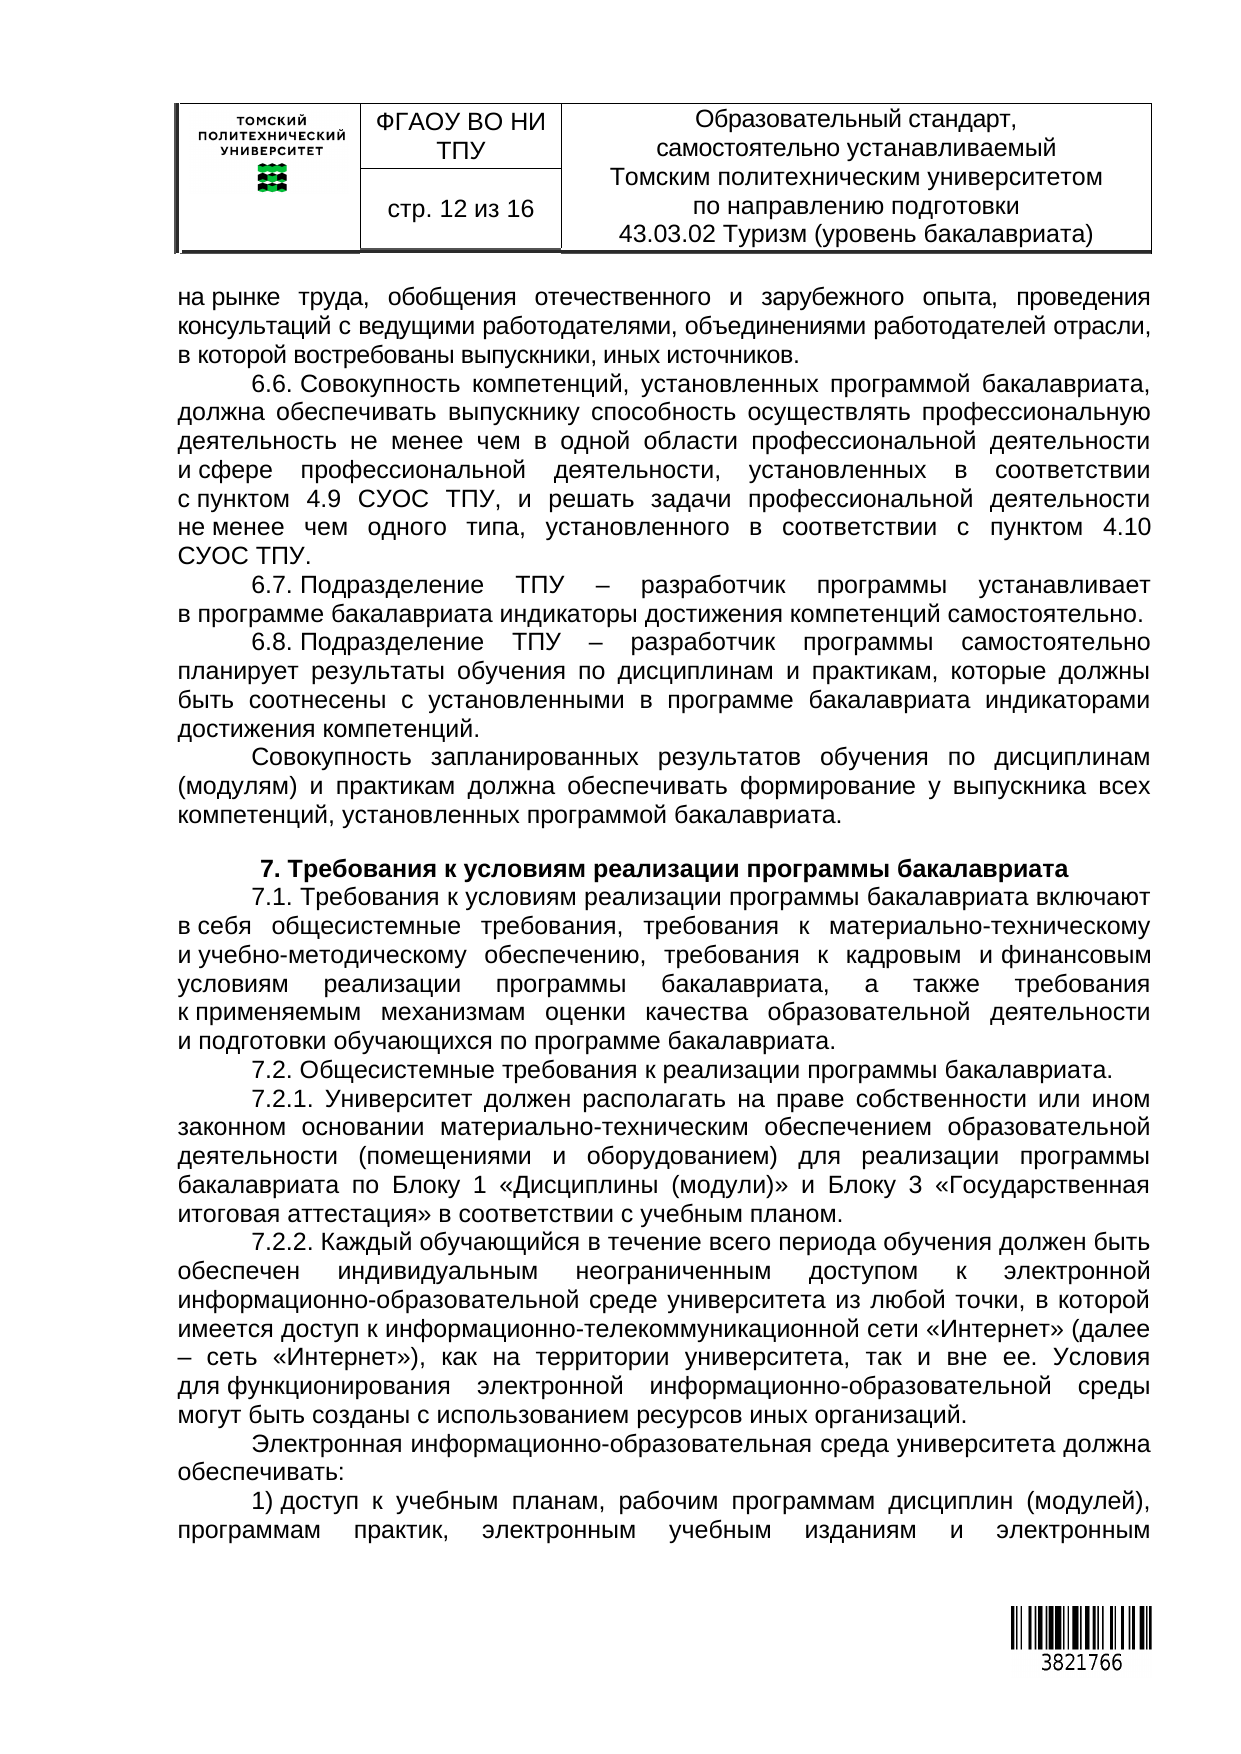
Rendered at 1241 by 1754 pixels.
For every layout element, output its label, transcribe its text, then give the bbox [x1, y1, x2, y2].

text 6.8. Подразделение ТПУ – разработчик программы самостоятельно планирует результаты обучения по дисциплинам и практикам, которые должны быть соотнесены с установленными в программе бакалавриата индикаторами достижения компетенций. [177, 627, 1152, 742]
text Совокупность запланированных результатов обучения по дисциплинам (модулям) и практикам должна обеспечивать формирование у выпускника всех компетенций, установленных программой бакалавриата. [177, 742, 1152, 829]
text 6.7. Подразделение ТПУ – разработчик программы устанавливает в программе бакалавриата индикаторы достижения компетенций самостоятельно. [177, 570, 1152, 627]
picture [1011, 1606, 1152, 1678]
text 7.2. Общесистемные требования к реализации программы бакалавриата. [177, 1055, 1152, 1084]
text 7. Требования к условиям реализации программы бакалавриата [177, 854, 1152, 882]
text 7.1. Требования к условиям реализации программы бакалавриата включают в себя общесистемные требования, требования к материально-техническому и учебно-методическому обеспечению, требования к кадровым и финансовым условиям реализации программы бакалавриата, а также требования к применяемым механизмам оценки качества образовательной деятельности и подготовки обучающихся по программе бакалавриата. [177, 882, 1152, 1055]
text 7.2.1. Университет должен располагать на праве собственности или ином законном основании материально-техническим обеспечением образовательной деятельности (помещениями и оборудованием) для реализации программы бакалавриата по Блоку 1 «Дисциплины (модули)» и Блоку 3 «Государственная итоговая аттестация» в соответствии с учебным планом. [177, 1084, 1152, 1227]
text 6.6. Совокупность компетенций, установленных программой бакалавриата, должна обеспечивать выпускнику способность осуществлять профессиональную деятельность не менее чем в одной области профессиональной деятельности и сфере профессиональной деятельности, установленных в соответствии с пунктом 4.9 СУОС ТПУ, и решать задачи профессиональной деятельности не менее чем одного типа, установленного в соответствии с пунктом 4.10 СУОС ТПУ. [177, 369, 1152, 570]
picture [188, 110, 350, 194]
text 7.2.2. Каждый обучающийся в течение всего периода обучения должен быть обеспечен индивидуальным неограниченным доступом к электронной информационно-образовательной среде университета из любой точки, в которой имеется доступ к информационно-телекоммуникационной сети «Интернет» (далее – сеть «Интернет»), как на территории университета, так и вне ее. Условия для функционирования электронной информационно-образовательной среды могут быть созданы с использованием ресурсов иных организаций. [177, 1227, 1152, 1429]
text Электронная информационно-образовательная среда университета должна обеспечивать: [177, 1429, 1152, 1486]
